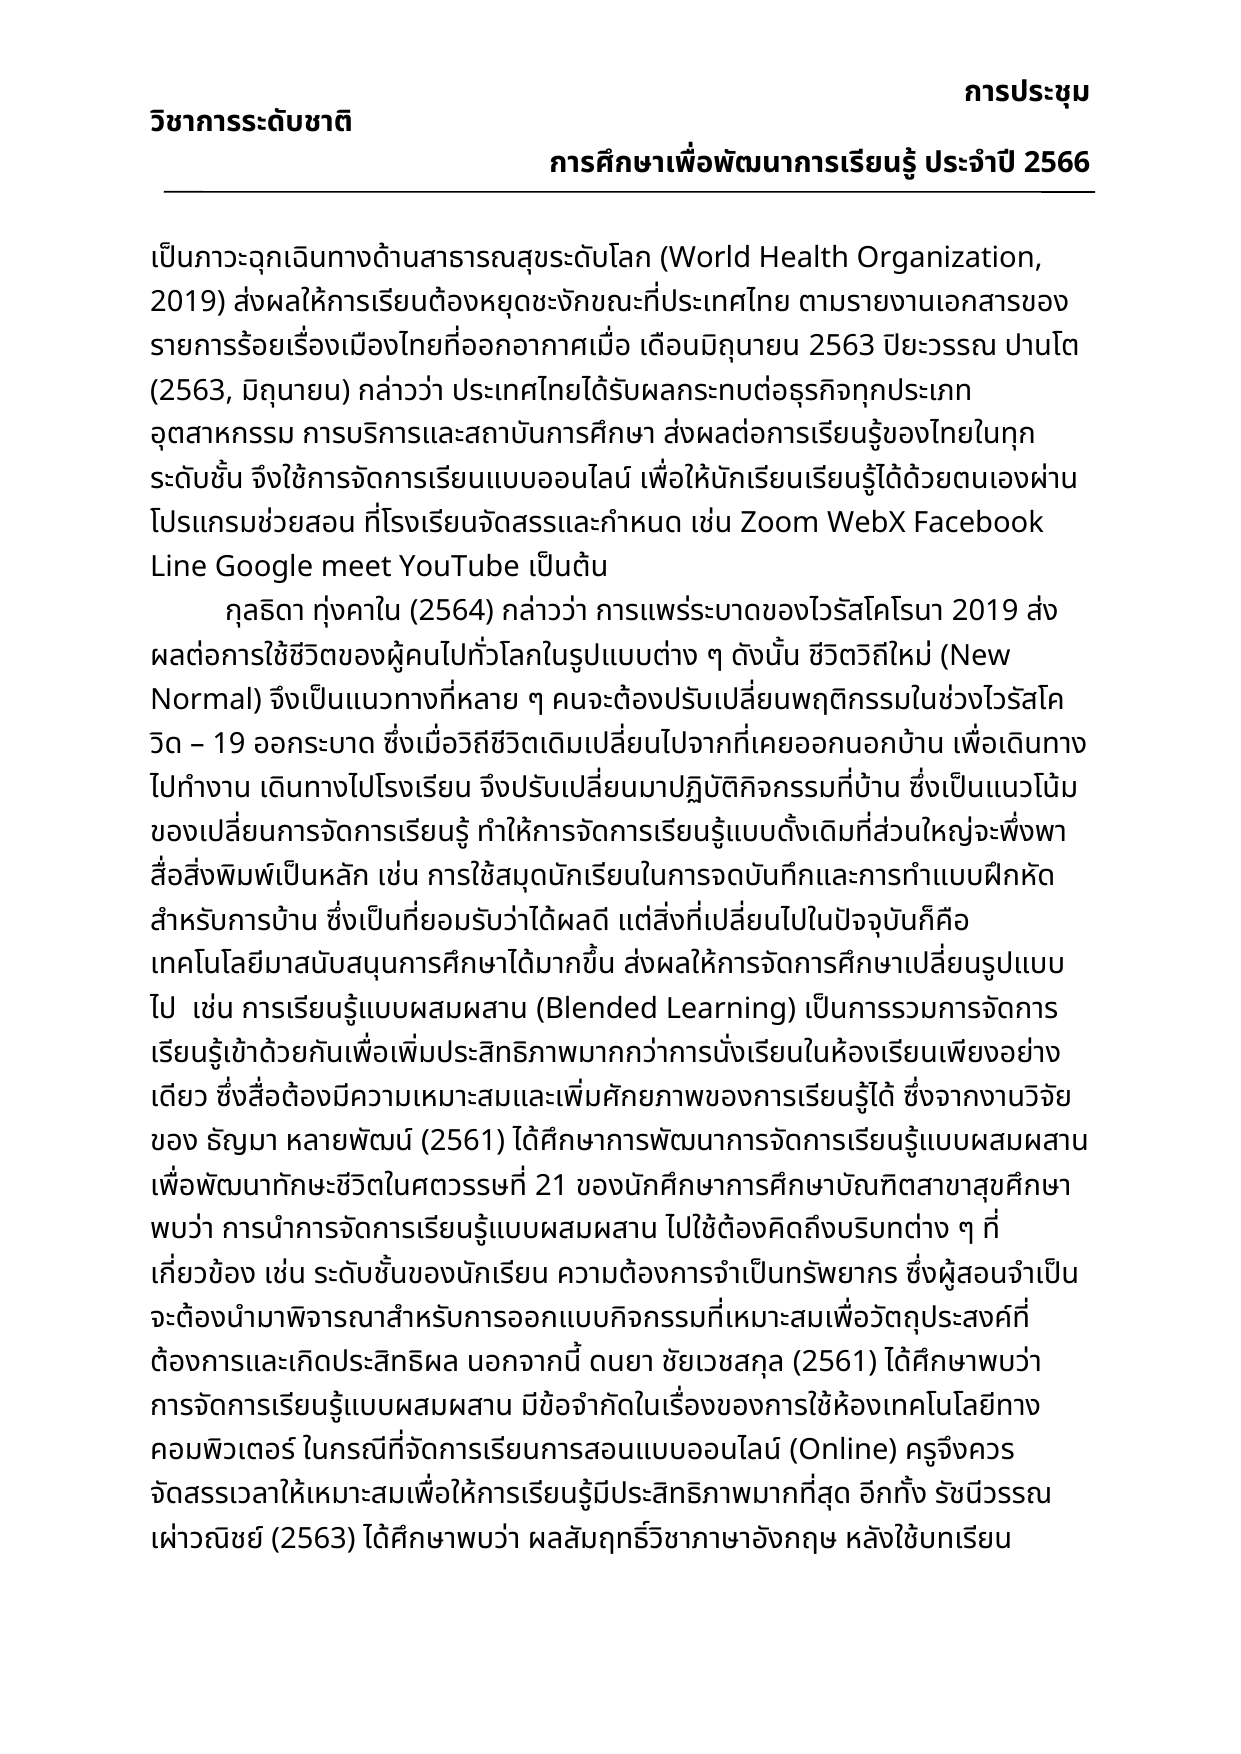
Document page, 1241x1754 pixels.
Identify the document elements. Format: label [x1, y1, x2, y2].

text [150, 236, 1090, 590]
text [150, 590, 1090, 1561]
